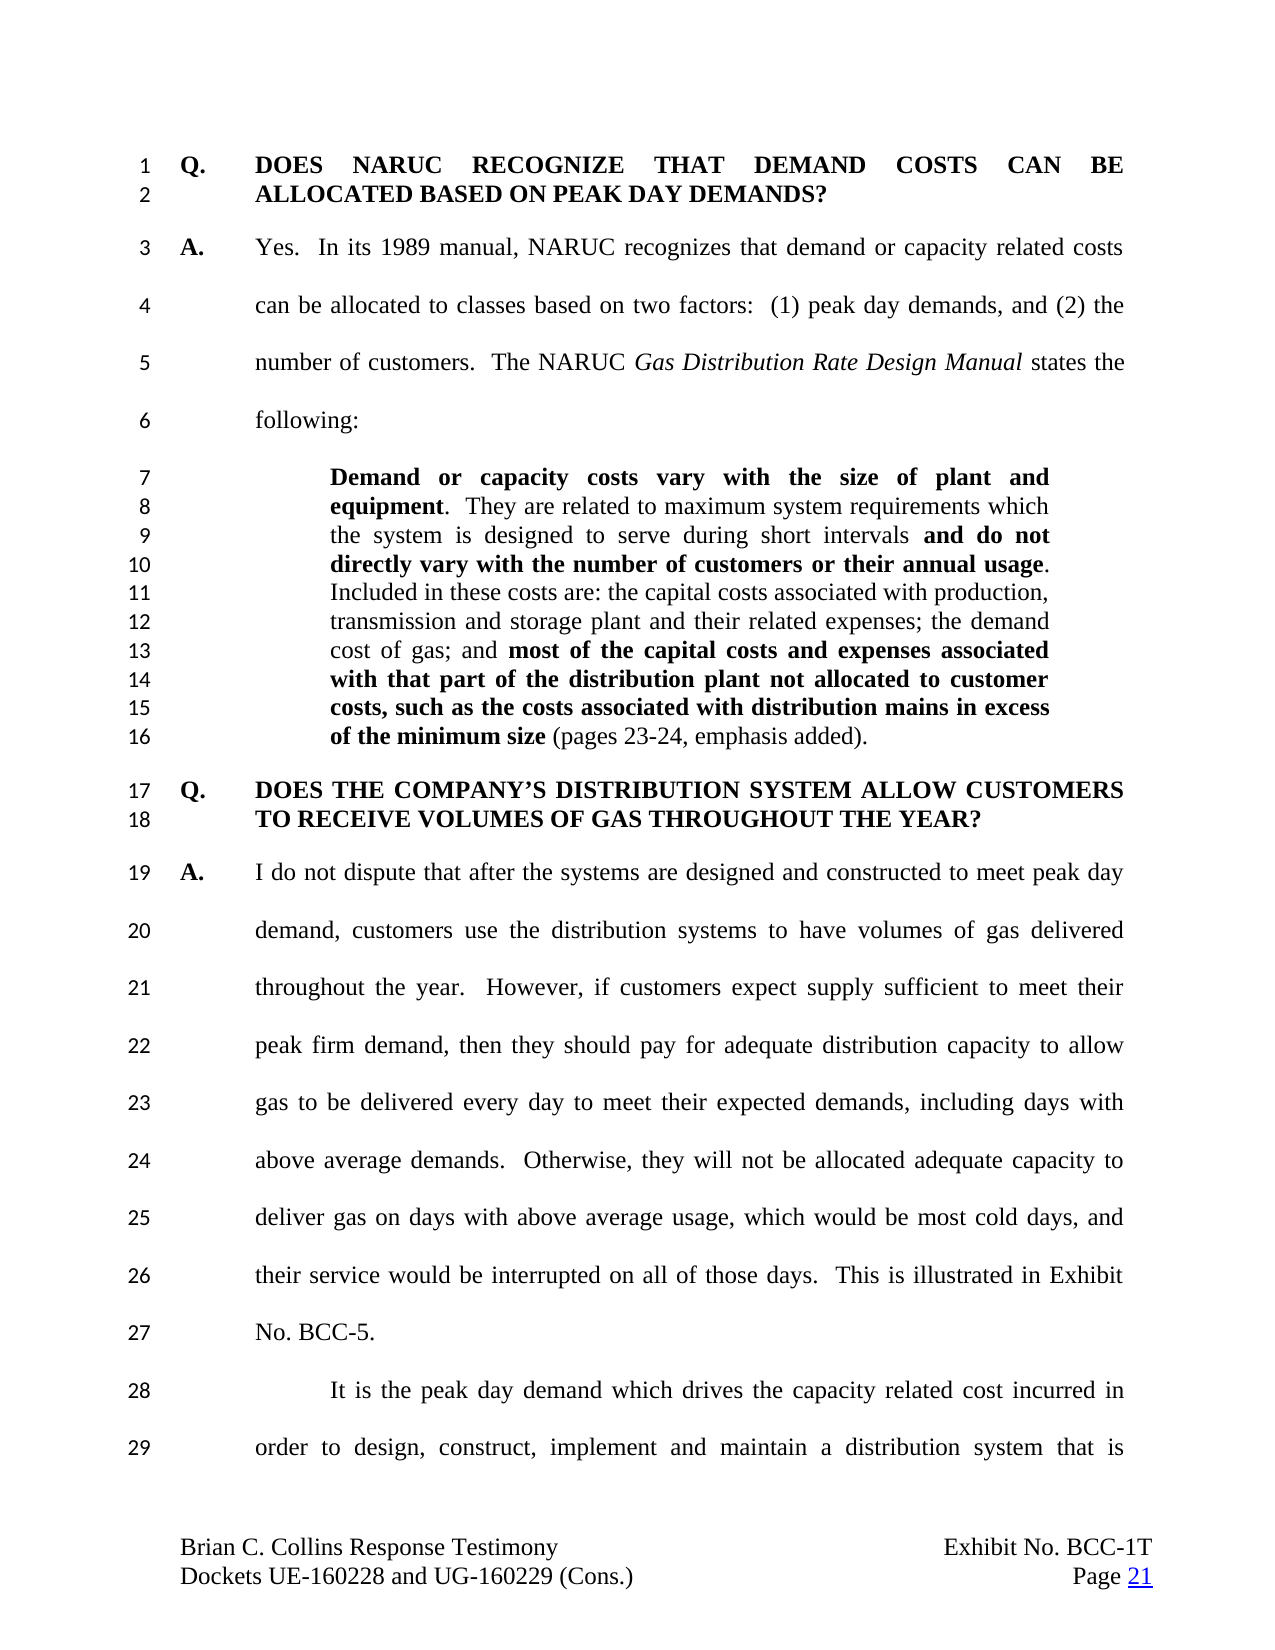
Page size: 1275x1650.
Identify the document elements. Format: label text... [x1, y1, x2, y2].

text A. I do not dispute that after the systems are designed and constructed to meet peak day demand, customers use the distribution systems to have volumes of gas delivered throughout the year. However, if customers expect supply sufficient to meet their peak firm demand, then they should pay for adequate distribution capacity to allow gas to be delivered every day to meet their expected demands, including days with above average demands. Otherwise, they will not be allocated adequate capacity to deliver gas on days with above average usage, which would be most cold days, and their service would be interrupted on all of those days. This is illustrated in Exhibit No. BCC-5. [180, 857, 1125, 1346]
text Q. DOES NARUC RECOGNIZE THAT DEMAND COSTS CAN BE ALLOCATED BASED ON PEAK DAY DEMANDS? [180, 150, 1125, 207]
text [255, 1375, 1125, 1461]
text Demand or capacity costs vary with the size of plant and equipment. They are related to maximum system requirements which the system is designed to serve during short intervals and do not directly vary with the number of customers or their annual usage. Included in these costs are: the capital costs associated with production, transmission and storage plant and their related expenses; the demand cost of gas; and most of the capital costs and expenses associated with that part of the distribution plant not allocated to customer costs, such as the costs associated with distribution mains in excess of the minimum size (pages 23-24, emphasis added). [330, 462, 1050, 750]
text A. Yes. In its 1989 manual, NARUC recognizes that demand or capacity related costs can be allocated to classes based on two factors: (1) peak day demands, and (2) the number of customers. The NARUC Gas Distribution Rate Design Manual states the following: [180, 232, 1125, 434]
text Q. DOES THE COMPANY’S DISTRIBUTION SYSTEM ALLOW CUSTOMERS TO RECEIVE VOLUMES OF GAS THROUGHOUT THE YEAR? [180, 775, 1125, 832]
